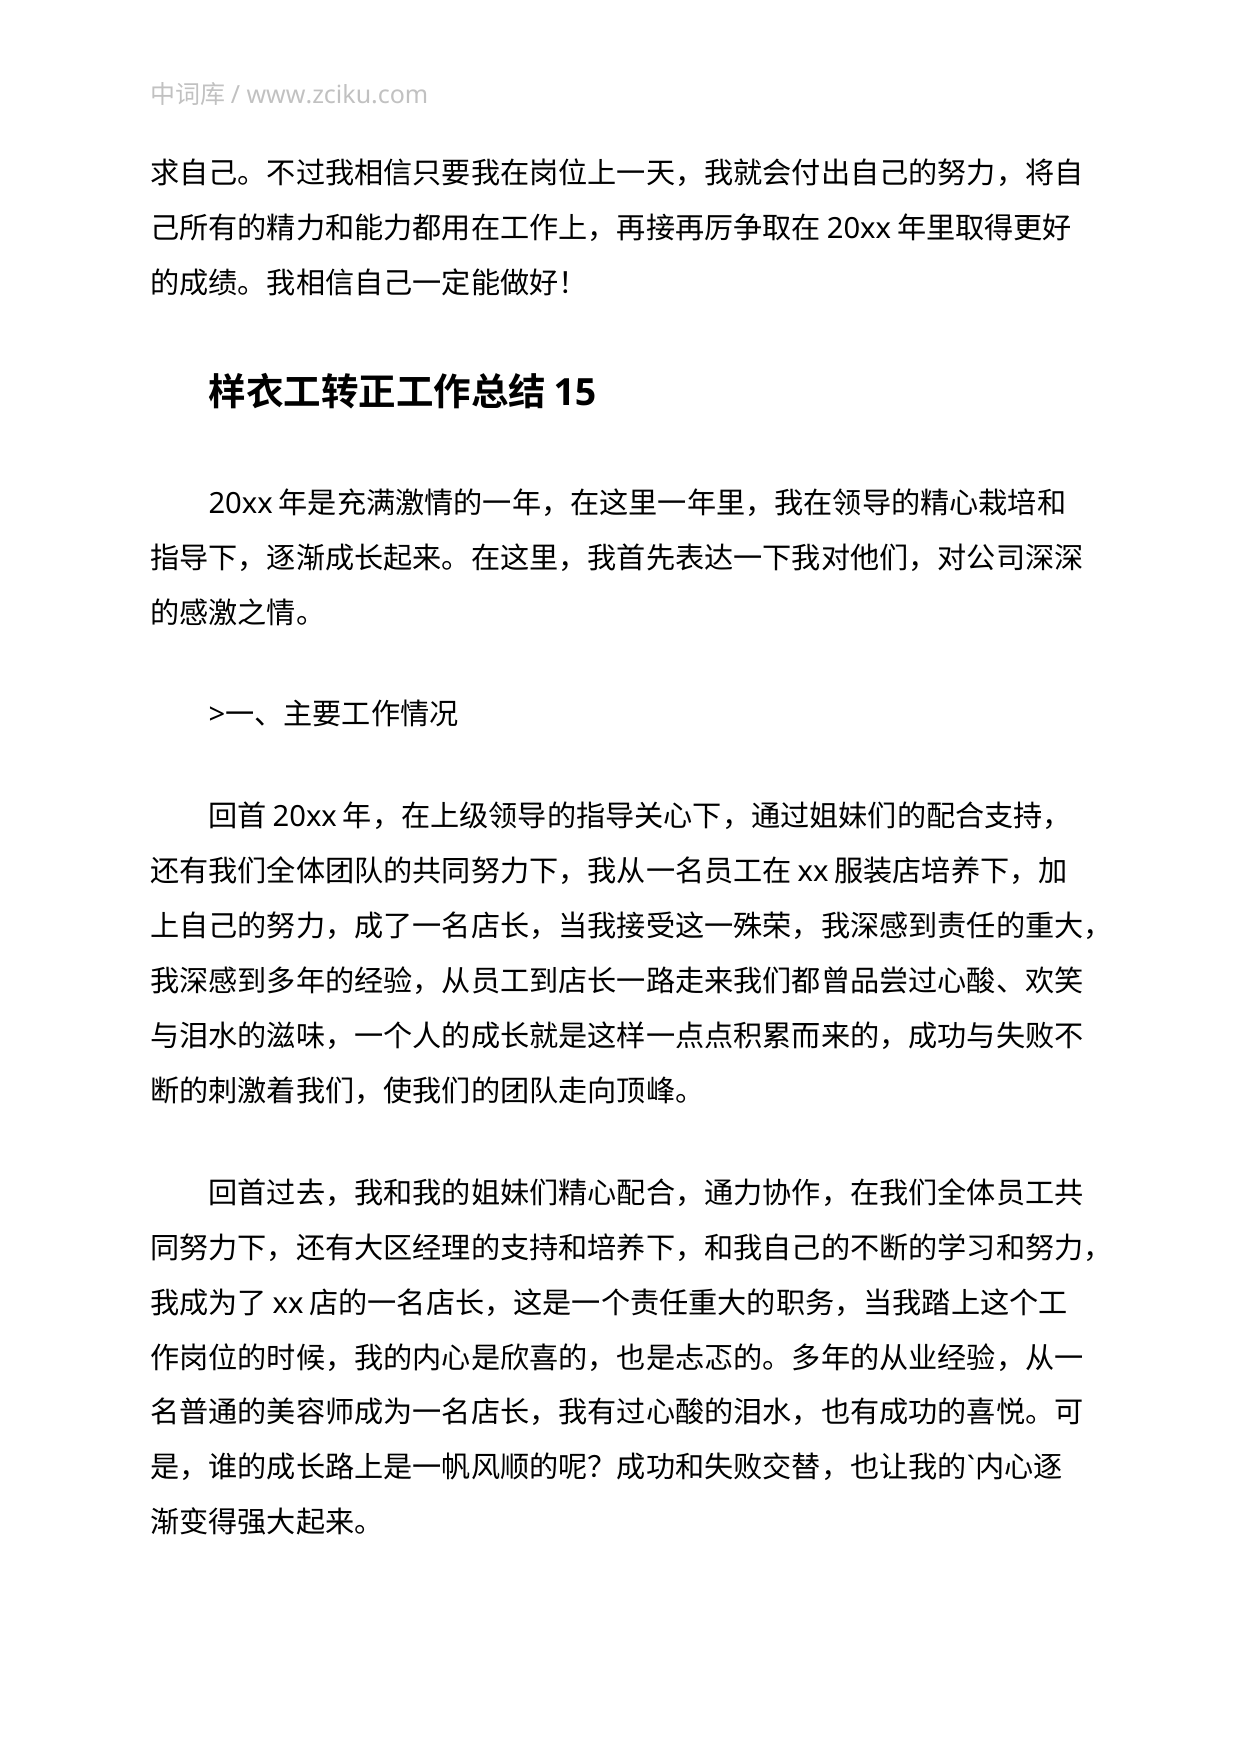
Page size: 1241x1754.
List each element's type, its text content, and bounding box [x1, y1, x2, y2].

text 回首20xx年，在上级领导的指导关心下，通过姐妹们的配合支持，还有我们全体团队的共同努力下，我从一名员工在xx服装店培养下，加上自己的努力，成了一名店长，当我接受这一殊荣，我深感到责任的重大，我深感到多年的经验，从员工到店长一路走来我们都曾品尝过心酸、欢笑与泪水的滋味，一个人的成长就是这样一点点积累而来的，成功与失败不断的刺激着我们，使我们的团队走向顶峰。 [150, 793, 1090, 1110]
text 样衣工转正工作总结15 [150, 362, 1090, 416]
text 20xx年是充满激情的一年，在这里一年里，我在领导的精心栽培和指导下，逐渐成长起来。在这里，我首先表达一下我对他们，对公司深深的感激之情。 [150, 479, 1090, 631]
text >一、主要工作情况 [150, 691, 1090, 733]
text 回首过去，我和我的姐妹们精心配合，通力协作，在我们全体员工共同努力下，还有大区经理的支持和培养下，和我自己的不断的学习和努力，我成为了xx店的一名店长，这是一个责任重大的职务，当我踏上这个工作岗位的时候，我的内心是欣喜的，也是忐忑的。多年的从业经验，从一名普通的美容师成为一名店长，我有过心酸的泪水，也有成功的喜悦。可是，谁的成长路上是一帆风顺的呢？成功和失败交替，也让我的`内心逐渐变得强大起来。 [150, 1169, 1090, 1541]
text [150, 150, 1090, 302]
